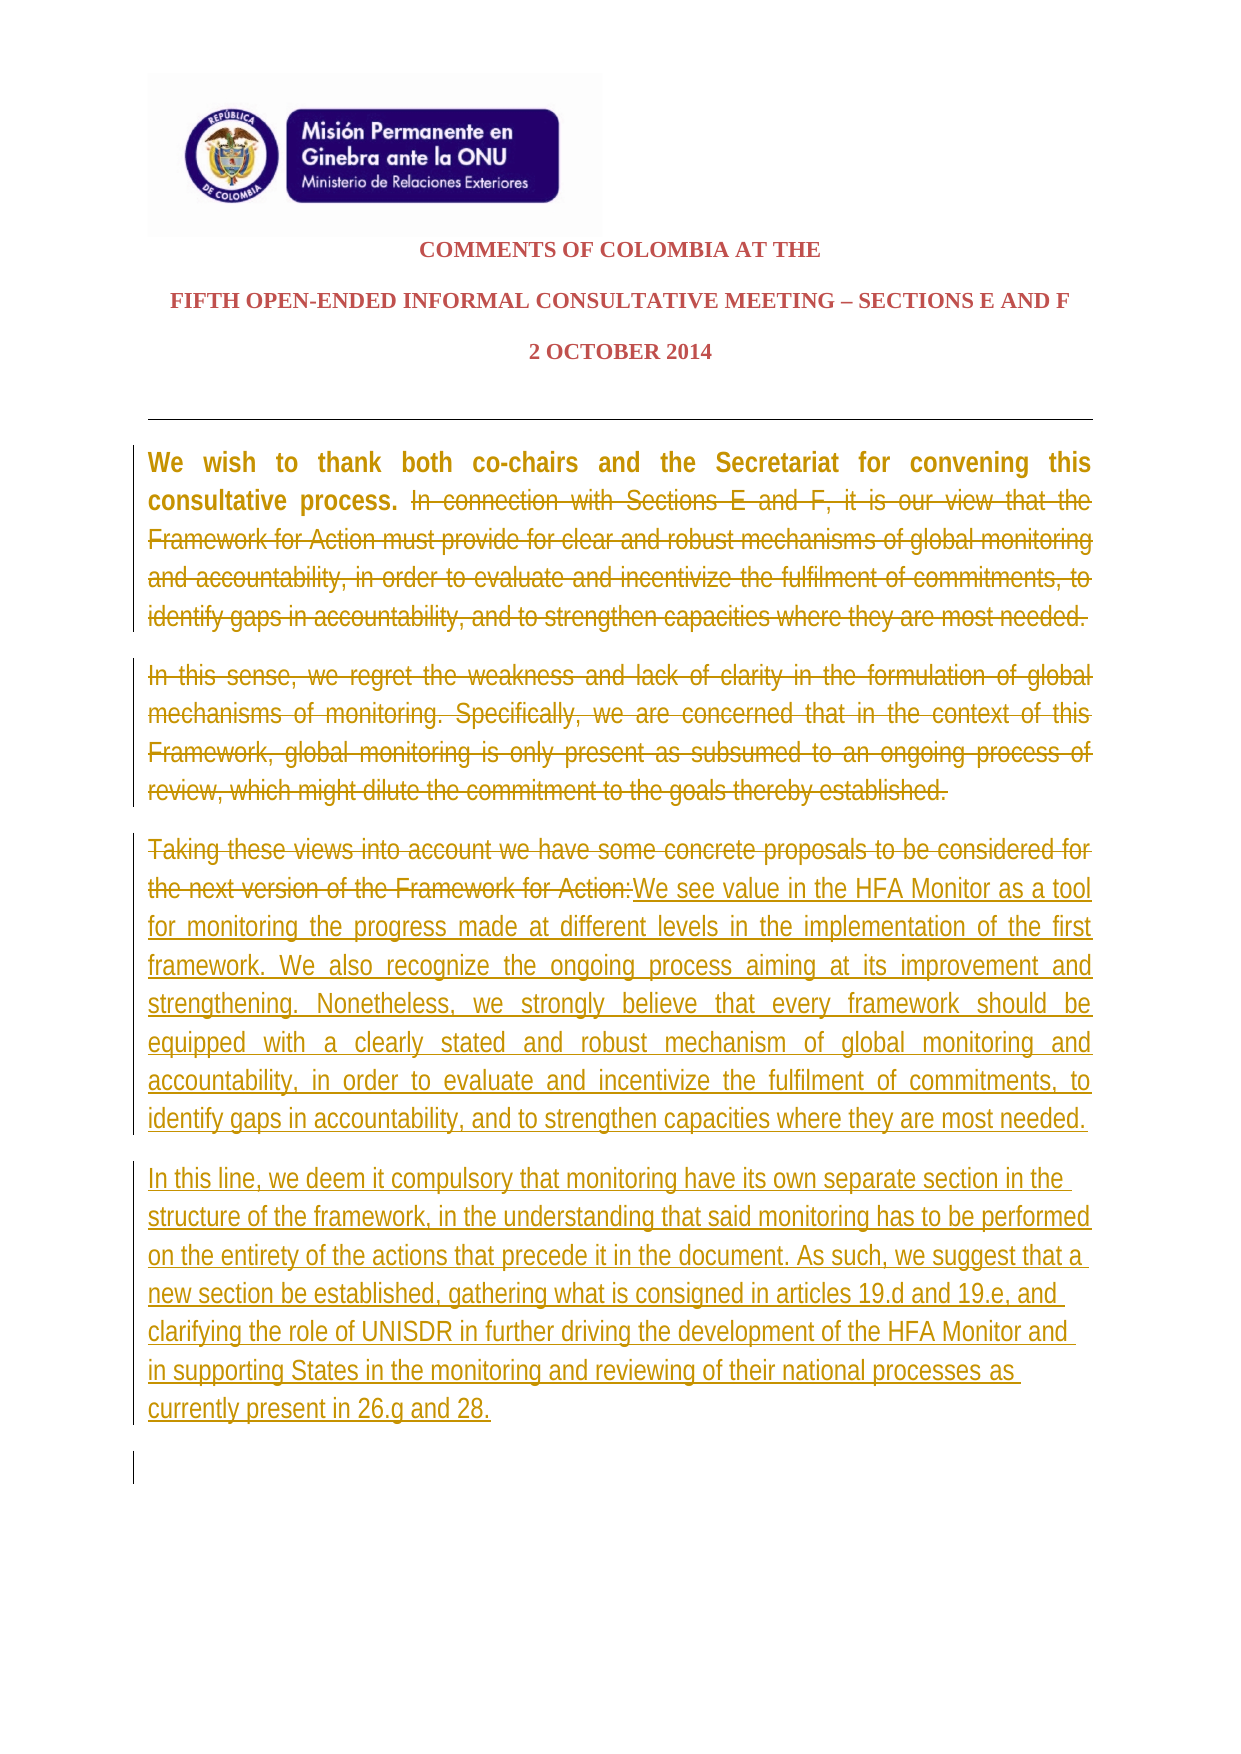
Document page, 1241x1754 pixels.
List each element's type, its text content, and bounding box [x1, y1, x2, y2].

text FIFTH OPEN-ENDED INFORMAL CONSULTATIVE MEETING – SECTIONS E AND F [148, 287, 1093, 314]
text 2 OCTOBER 2014 [148, 338, 1093, 365]
text We wish to thank both co-chairs and the Secretariat for convening this consultative process. [148, 445, 1093, 540]
picture [147, 73, 603, 237]
text COMMENTS OF COLOMBIA AT THE [148, 236, 1093, 263]
text We wish to thank both co-chairs and the Secretariat for convening this consultative process. [148, 542, 1093, 632]
